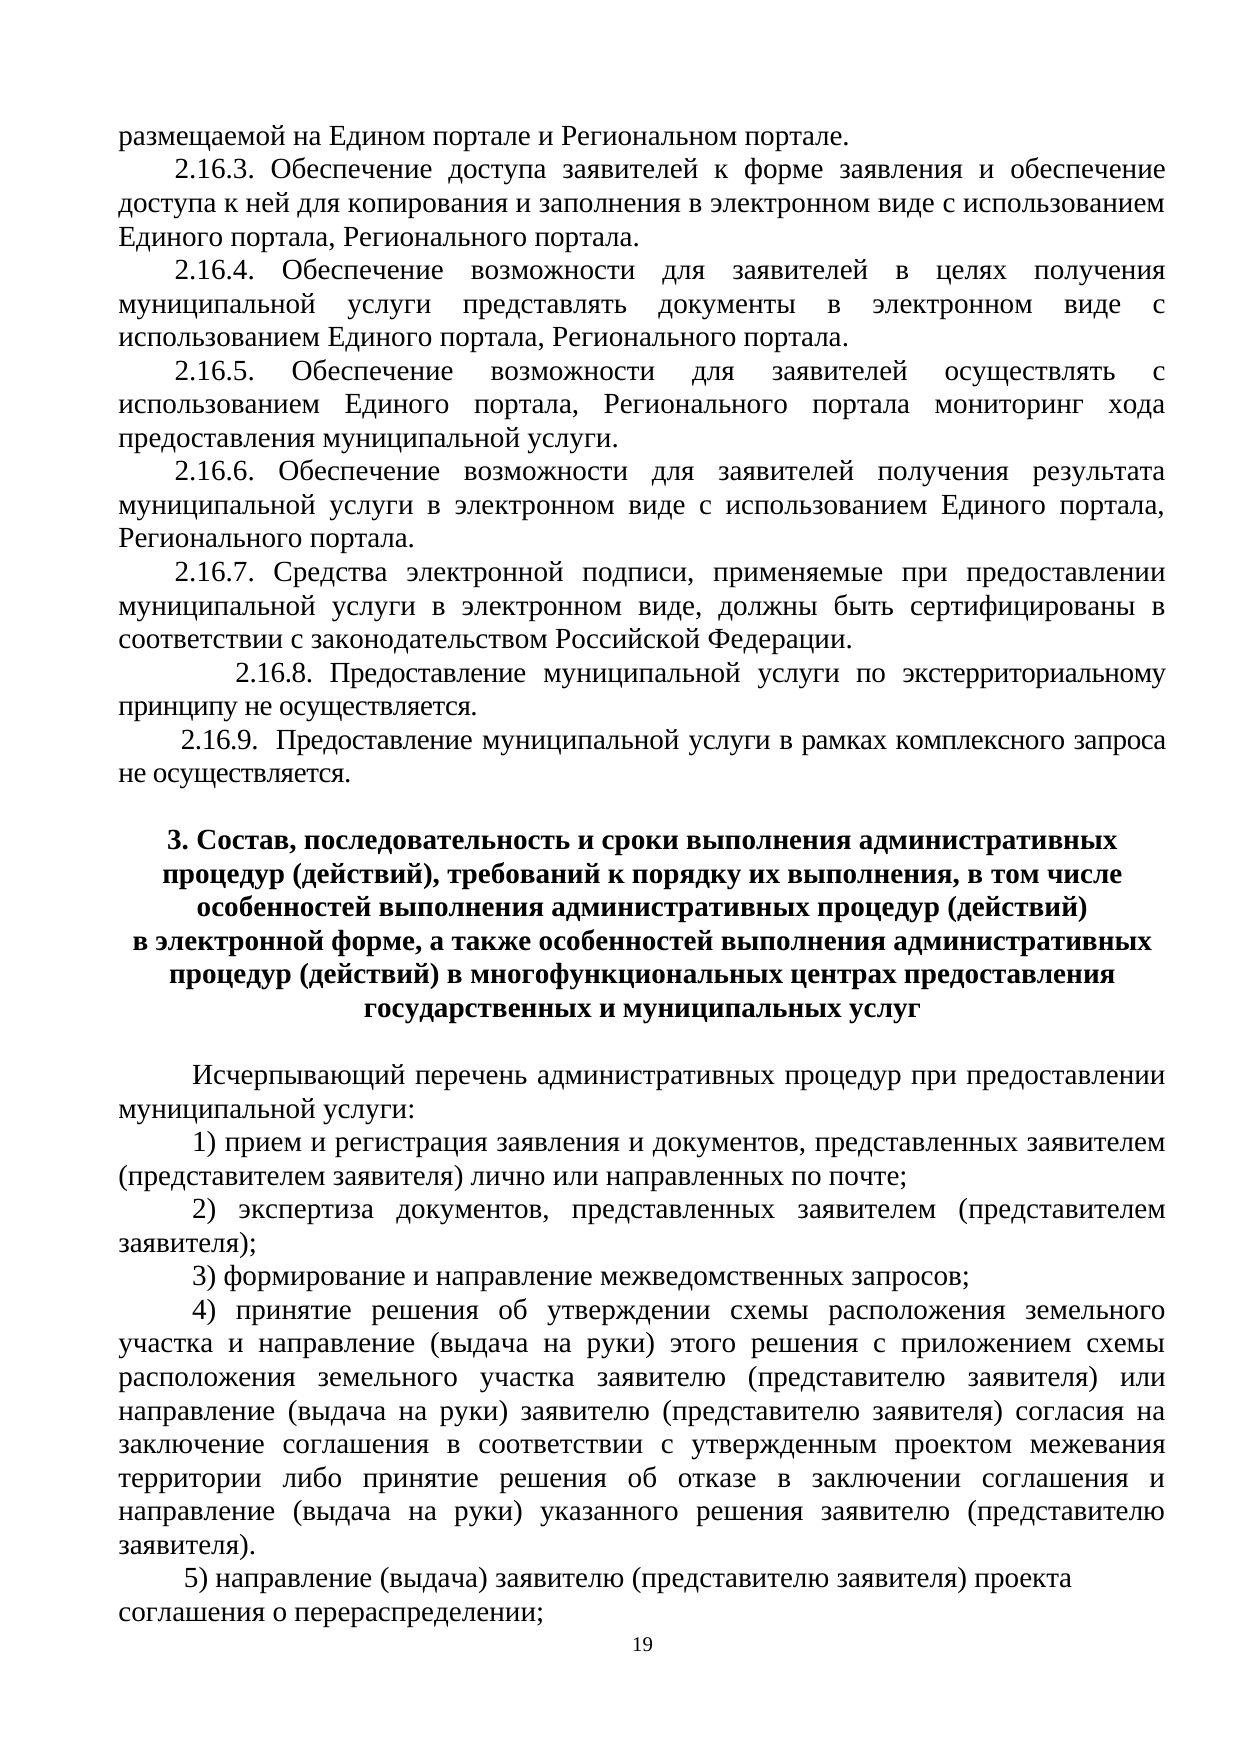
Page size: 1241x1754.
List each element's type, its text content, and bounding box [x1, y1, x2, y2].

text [118, 118, 1166, 152]
text 2.16.4. Обеспечение возможности для заявителей в целях получения муниципальной услуги представлять документы в электронном виде с использованием Единого портала, Регионального портала. [118, 252, 1166, 353]
text 2.16.8. Предоставление муниципальной услуги по экстерриториальному принципу не осуществляется. [118, 655, 1166, 722]
text 5) направление (выдача) заявителю (представителю заявителя) проекта соглашения о перераспределении; [103, 1560, 1166, 1627]
text 2.16.3. Обеспечение доступа заявителей к форме заявления и обеспечение доступа к ней для копирования и заполнения в электронном виде с использованием Единого портала, Регионального портала. [118, 152, 1166, 252]
text 1) прием и регистрация заявления и документов, представленных заявителем (представителем заявителя) лично или направленных по почте; [118, 1124, 1166, 1191]
text 2.16.7. Средства электронной подписи, применяемые при предоставлении муниципальной услуги в электронном виде, должны быть сертифицированы в соответствии с законодательством Российской Федерации. [118, 554, 1166, 655]
text 3. Состав, последовательность и сроки выполнения административных процедур (действий), требований к порядку их выполнения, в том числе особенностей выполнения административных процедур (действий) в электронной форме, а также особенностей выполнения административных процедур (действий) в многофункциональных центрах предоставления государственных и муниципальных услуг [118, 822, 1166, 1024]
text 2.16.9. Предоставление муниципальной услуги в рамках комплексного запроса не осуществляется. [118, 722, 1166, 789]
text 2.16.6. Обеспечение возможности для заявителей получения результата муниципальной услуги в электронном виде с использованием Единого портала, Регионального портала. [118, 453, 1166, 554]
text 2) экспертиза документов, представленных заявителем (представителем заявителя); [118, 1191, 1166, 1258]
text 3) формирование и направление межведомственных запросов; [118, 1258, 1166, 1292]
text 4) принятие решения об утверждении схемы расположения земельного участка и направление (выдача на руки) этого решения с приложением схемы расположения земельного участка заявителю (представителю заявителя) или направление (выдача на руки) заявителю (представителю заявителя) согласия на заключение соглашения в соответствии с утвержденным проектом межевания территории либо принятие решения об отказе в заключении соглашения и направление (выдача на руки) указанного решения заявителю (представителю заявителя). [118, 1292, 1166, 1560]
text 2.16.5. Обеспечение возможности для заявителей осуществлять с использованием Единого портала, Регионального портала мониторинг хода предоставления муниципальной услуги. [118, 353, 1166, 453]
text Исчерпывающий перечень административных процедур при предоставлении муниципальной услуги: [118, 1057, 1166, 1124]
